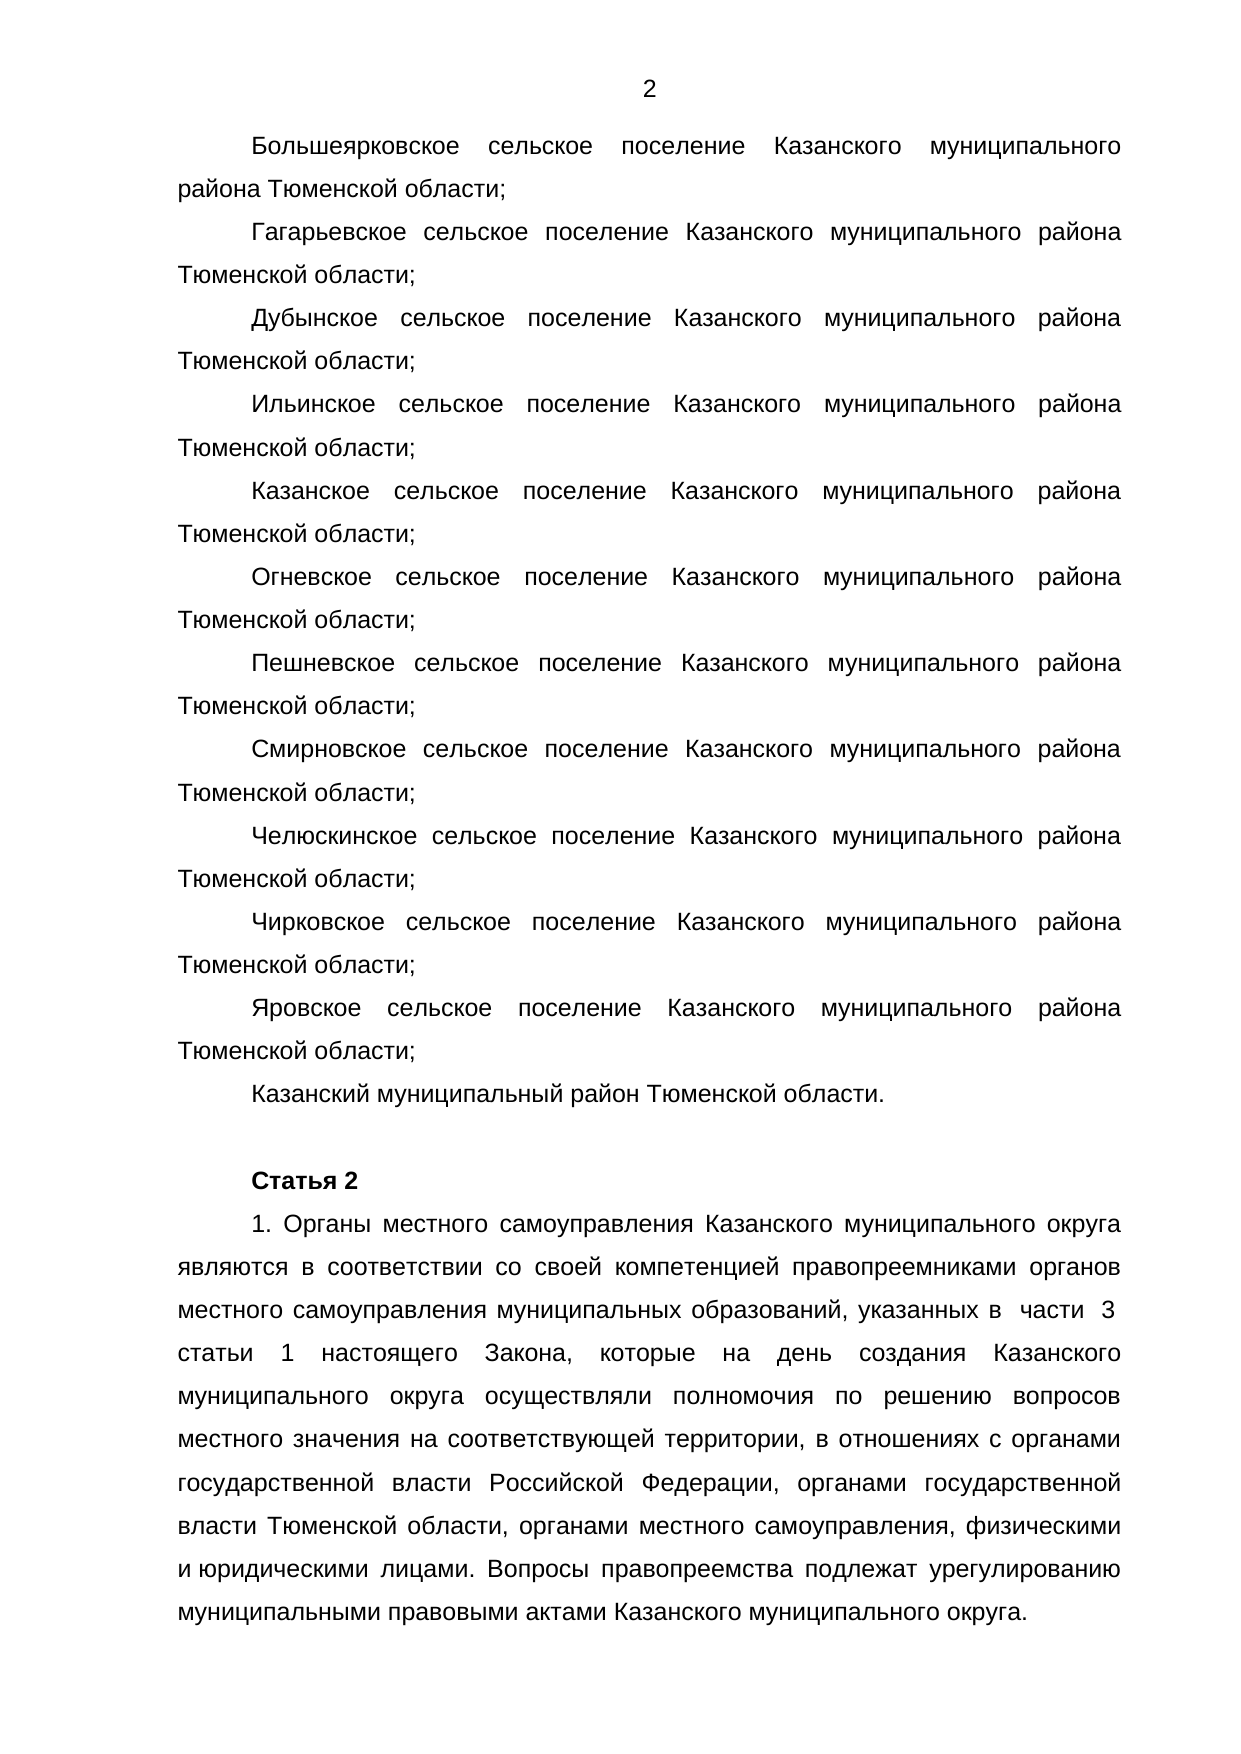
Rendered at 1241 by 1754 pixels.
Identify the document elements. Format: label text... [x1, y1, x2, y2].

text Пешневское сельское поселение Казанского муниципального района Тюменской области; [177, 648, 1122, 720]
text Казанское сельское поселение Казанского муниципального района Тюменской области; [177, 476, 1122, 547]
text Большеярковское сельское поселение Казанского муниципального района Тюменской области; [177, 131, 1122, 202]
text Гагарьевское сельское поселение Казанского муниципального района Тюменской области; [177, 217, 1122, 289]
text Яровское сельское поселение Казанского муниципального района Тюменской области; [177, 993, 1122, 1065]
text Ильинское сельское поселение Казанского муниципального района Тюменской области; [177, 389, 1122, 461]
text Челюскинское сельское поселение Казанского муниципального района Тюменской области; [177, 821, 1122, 892]
text Смирновское сельское поселение Казанского муниципального района Тюменской области; [177, 734, 1122, 806]
text 1. Органы местного самоуправления Казанского муниципального округа являются в соответствии со своей компетенцией правопреемниками органов местного самоуправления муниципальных образований, указанных в части 3 статьи 1 настоящего Закона, которые на день создания Казанского муниципального округа осуществляли полномочия по решению вопросов местного значения на соответствующей территории, в отношениях с органами государственной власти Российской Федерации, органами государственной власти Тюменской области, органами местного самоуправления, физическими и юридическими лицами. Вопросы правопреемства подлежат урегулированию муниципальными правовыми актами Казанского муниципального округа. [177, 1209, 1122, 1626]
text Огневское сельское поселение Казанского муниципального района Тюменской области; [177, 562, 1122, 634]
text Дубынское сельское поселение Казанского муниципального района Тюменской области; [177, 303, 1122, 375]
text Чирковское сельское поселение Казанского муниципального района Тюменской области; [177, 907, 1122, 979]
text Казанский муниципальный район Тюменской области. [177, 1079, 1122, 1108]
text Статья 2 [177, 1166, 1122, 1194]
